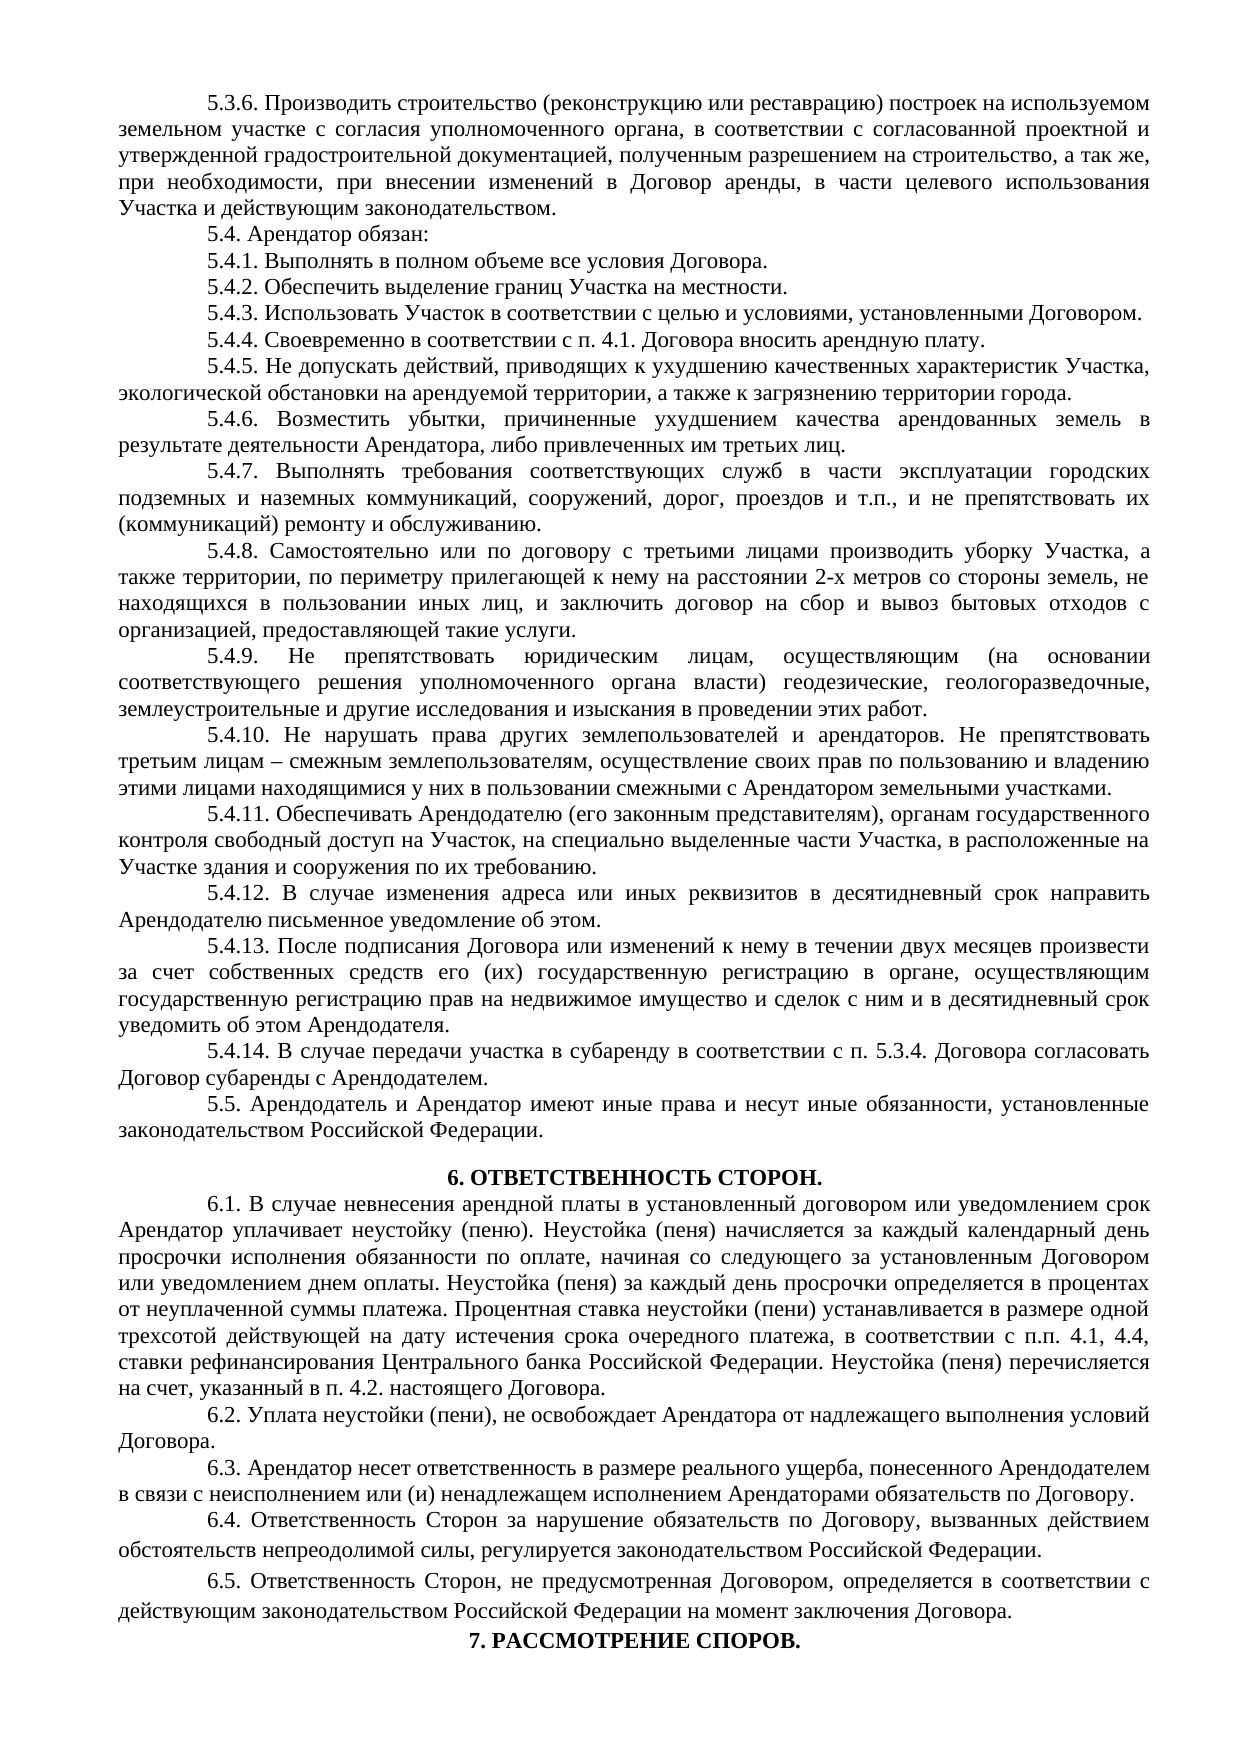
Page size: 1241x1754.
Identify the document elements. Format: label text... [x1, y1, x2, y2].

text 6.1. В случае невнесения арендной платы в установленный договором или уведомлением срок Арендатор уплачивает неустойку (пеню). Неустойка (пеня) начисляется за каждый календарный день просрочки исполнения обязанности по оплате, начиная со следующего за установленным Договором или уведомлением днем оплаты. Неустойка (пеня) за каждый день просрочки определяется в процентах от неуплаченной суммы платежа. Процентная ставка неустойки (пени) устанавливается в размере одной трехсотой действующей на дату истечения срока очередного платежа, в соответствии с п.п. 4.1, 4.4, ставки рефинансирования Центрального банка Российской Федерации. Неустойка (пеня) перечисляется на счет, указанный в п. 4.2. настоящего Договора. [118, 1190, 1152, 1401]
text 5.4.10. Не нарушать права других землепользователей и арендаторов. Не препятствовать третьим лицам – смежным землепользователям, осуществление своих прав по пользованию и владению этими лицами находящимися у них в пользовании смежными с Арендатором земельными участками. [118, 721, 1152, 800]
text 5.4.4. Своевременно в соответствии с п. 4.1. Договора вносить арендную плату. [118, 326, 1152, 352]
text 5.4.7. Выполнять требования соответствующих служб в части эксплуатации городских подземных и наземных коммуникаций, сооружений, дорог, проездов и т.п., и не препятствовать их (коммуникаций) ремонту и обслуживанию. [118, 458, 1152, 537]
text 5.4.13. После подписания Договора или изменений к нему в течении двух месяцев произвести за счет собственных средств его (их) государственную регистрацию в органе, осуществляющим государственную регистрацию прав на недвижимое имущество и сделок с ним и в десятидневный срок уведомить об этом Арендодателя. [118, 932, 1152, 1037]
text 5.3.6. Производить строительство (реконструкцию или реставрацию) построек на используемом земельном участке с согласия уполномоченного органа, в соответствии с согласованной проектной и утвержденной градостроительной документацией, полученным разрешением на строительство, а так же, при необходимости, при внесении изменений в Договор аренды, в части целевого использования Участка и действующим законодательством. [118, 89, 1152, 220]
text 5.4.6. Возместить убытки, причиненные ухудшением качества арендованных земель в результате деятельности Арендатора, либо привлеченных им третьих лиц. [118, 405, 1152, 458]
text 5.4. Арендатор обязан: [118, 220, 1152, 247]
text 7. РАССМОТРЕНИЕ СПОРОВ. [118, 1627, 1152, 1653]
text 5.4.12. В случае изменения адреса или иных реквизитов в десятидневный срок направить Арендодателю письменное уведомление об этом. [118, 879, 1152, 932]
text 5.4.9. Не препятствовать юридическим лицам, осуществляющим (на основании соответствующего решения уполномоченного органа власти) геодезические, геологоразведочные, землеустроительные и другие исследования и изыскания в проведении этих работ. [118, 642, 1152, 721]
text 5.4.2. Обеспечить выделение границ Участка на местности. [118, 273, 1152, 299]
text 5.4.1. Выполнять в полном объеме все условия Договора. [118, 247, 1152, 273]
text 6.2. Уплата неустойки (пени), не освобождает Арендатора от надлежащего выполнения условий Договора. [118, 1401, 1152, 1453]
text 6.5. Ответственность Сторон, не предусмотренная Договором, определяется в соответствии с действующим законодательством Российской Федерации на момент заключения Договора. [118, 1567, 1152, 1623]
text 5.4.5. Не допускать действий, приводящих к ухудшению качественных характеристик Участка, экологической обстановки на арендуемой территории, а также к загрязнению территории города. [118, 352, 1152, 405]
text 5.5. Арендодатель и Арендатор имеют иные права и несут иные обязанности, установленные законодательством Российской Федерации. [118, 1090, 1152, 1143]
text 5.4.11. Обеспечивать Арендодателю (его законным представителям), органам государственного контроля свободный доступ на Участок, на специально выделенные части Участка, в расположенные на Участке здания и сооружения по их требованию. [118, 800, 1152, 879]
text 6.3. Арендатор несет ответственность в размере реального ущерба, понесенного Арендодателем в связи с неисполнением или (и) ненадлежащем исполнением Арендаторами обязательств по Договору. [118, 1453, 1152, 1506]
text 5.4.14. В случае передачи участка в субаренду в соответствии с п. 5.3.4. Договора согласовать Договор субаренды с Арендодателем. [118, 1037, 1152, 1090]
subtitle 6. ОТВЕТСТВЕННОСТЬ СТОРОН. [118, 1164, 1152, 1190]
text 5.4.8. Самостоятельно или по договору с третьими лицами производить уборку Участка, а также территории, по периметру прилегающей к нему на расстоянии 2-х метров со стороны земель, не находящихся в пользовании иных лиц, и заключить договор на сбор и вывоз бытовых отходов с организацией, предоставляющей такие услуги. [118, 537, 1152, 642]
text 6.4. Ответственность Сторон за нарушение обязательств по Договору, вызванных действием обстоятельств непреодолимой силы, регулируется законодательством Российской Федерации. [118, 1506, 1152, 1563]
text 5.4.3. Использовать Участок в соответствии с целью и условиями, установленными Договором. [118, 299, 1152, 326]
